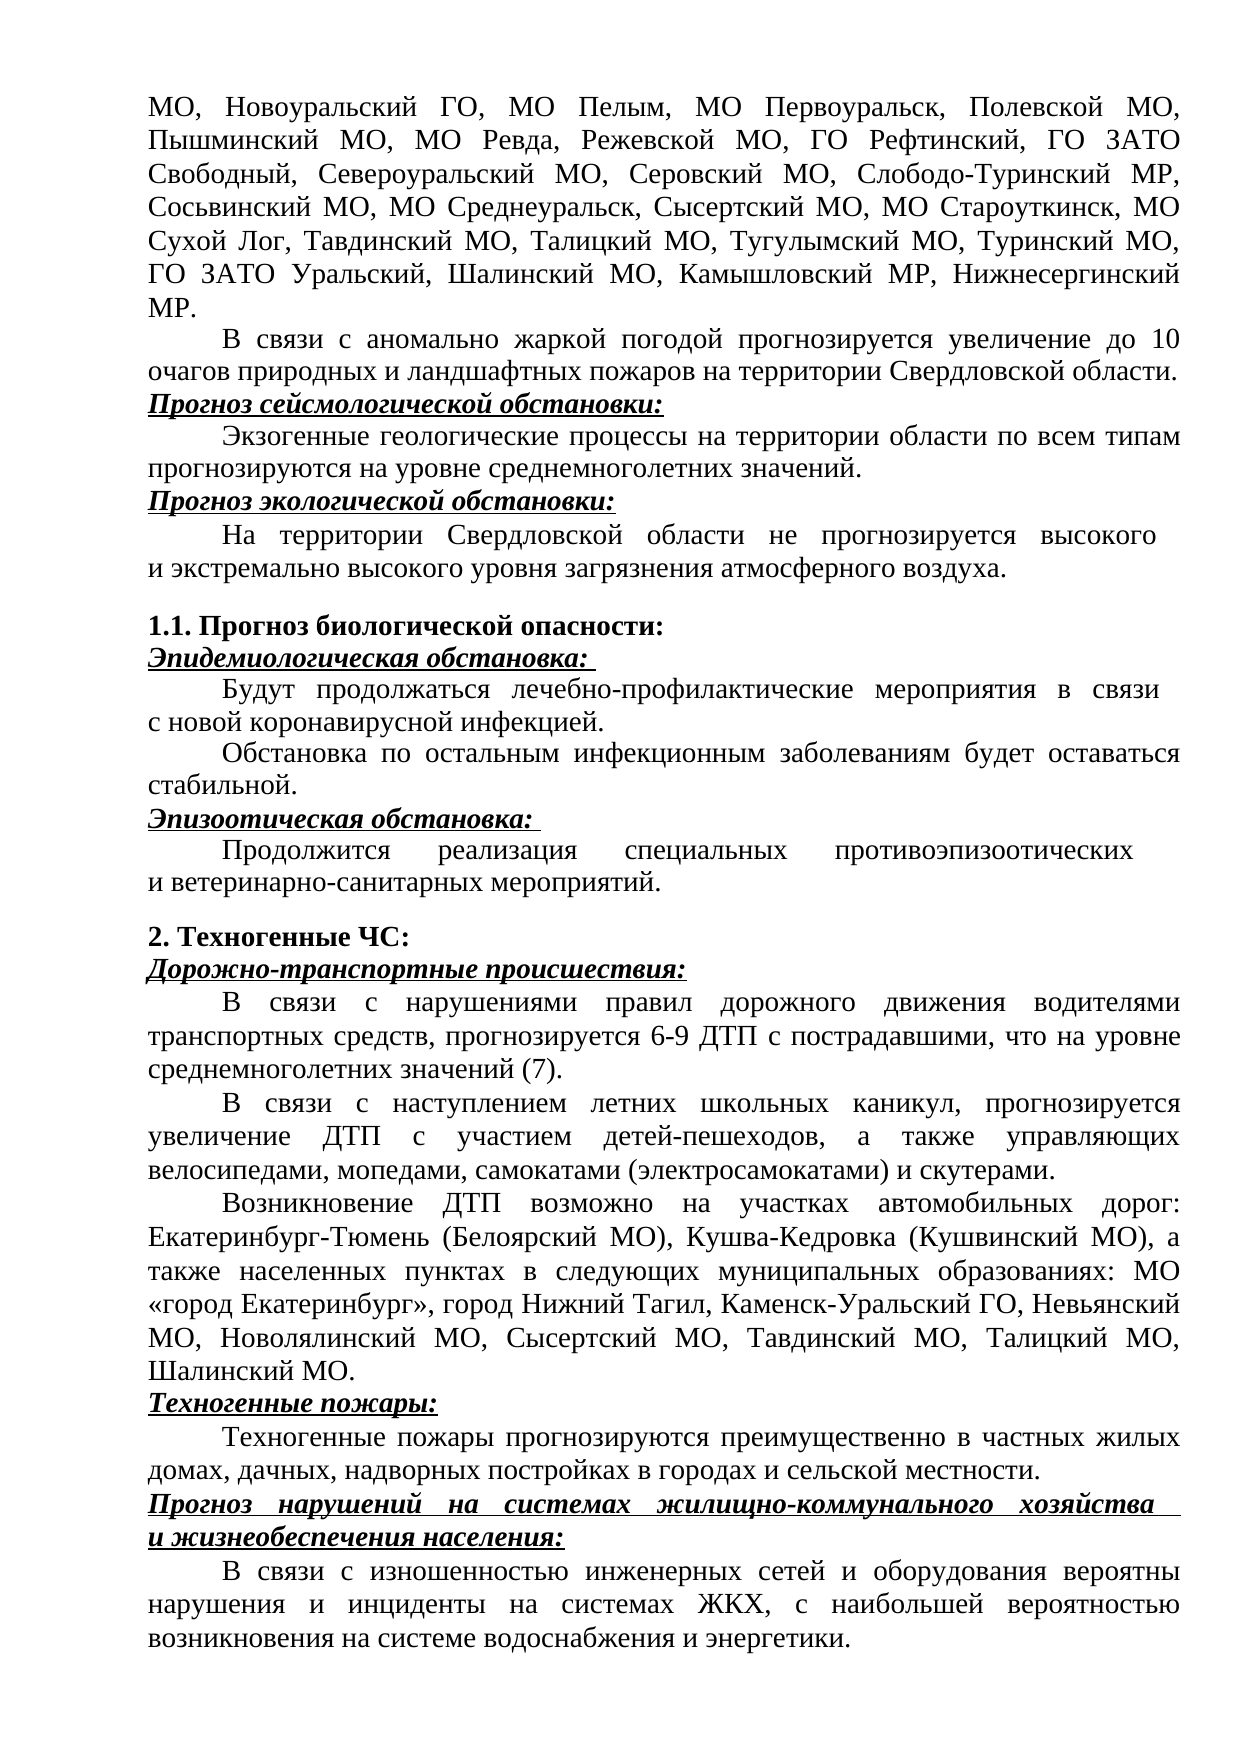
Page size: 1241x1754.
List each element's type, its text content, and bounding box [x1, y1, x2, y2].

text Прогноз нарушений на системах жилищно-коммунального хозяйства и жизнеобеспечения населения: [148, 1486, 1181, 1515]
text В связи с изношенностью инженерных сетей и оборудования вероятны нарушения и инциденты на системах ЖКХ, с наибольшей вероятностью возникновения на системе водоснабжения и энергетики. [148, 1553, 1181, 1653]
text Обстановка по остальным инфекционным заболеваниям будет оставаться стабильной. [148, 737, 1181, 801]
text В связи с наступлением летних школьных каникул, прогнозируется увеличение ДТП с участием детей-пешеходов, а также управляющих велосипедами, мопедами, самокатами (электросамокатами) и скутерами. [148, 1085, 1181, 1186]
text Продолжится реализация специальных противоэпизоотических и ветеринарно-санитарных мероприятий. [148, 834, 1181, 898]
text Дорожно-транспортные происшествия: [148, 953, 1181, 984]
text На территории Свердловской области не прогнозируется высокого и экстремально высокого уровня загрязнения атмосферного воздуха. [148, 517, 1181, 584]
text Техногенные пожары: [148, 1387, 1181, 1419]
text Эпизоотическая обстановка: [148, 801, 1181, 834]
text Экзогенные геологические процессы на территории области по всем типам прогнозируются на уровне среднемноголетних значений. [148, 420, 1181, 483]
text Будут продолжаться лечебно-профилактические мероприятия в связи с новой коронавирусной инфекцией. [148, 673, 1181, 737]
text В связи с аномально жаркой погодой прогнозируется увеличение до 10 очагов природных и ландшафтных пожаров на территории Свердловской области. [148, 323, 1181, 387]
text Эпидемиологическая обстановка: [148, 642, 1181, 673]
text Прогноз экологической обстановки: [148, 483, 1181, 517]
text Возникновение ДТП возможно на участках автомобильных дорог: Екатеринбург-Тюмень (Белоярский МО), Кушва-Кедровка (Кушвинский МО), а также населенных пунктах в следующих муниципальных образованиях: МО «город Екатеринбург», город Нижний Тагил, Каменск-Уральский ГО, Невьянский МО, Новолялинский МО, Сысертский МО, Тавдинский МО, Талицкий МО, Шалинский МО. [148, 1186, 1181, 1387]
text Техногенные пожары прогнозируются преимущественно в частных жилых домах, дачных, надворных постройках в городах и сельской местности. [148, 1419, 1181, 1486]
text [148, 89, 1181, 323]
text 2. Техногенные ЧС: [148, 921, 1181, 953]
text Прогноз нарушений на системах жилищно-коммунального хозяйства и жизнеобеспечения населения: [148, 1516, 1181, 1553]
text Прогноз сейсмологической обстановки: [148, 387, 1181, 420]
text 1.1. Прогноз биологической опасности: [148, 608, 1181, 642]
text В связи с нарушениями правил дорожного движения водителями транспортных средств, прогнозируется 6-9 ДТП с пострадавшими, что на уровне среднемноголетних значений (7). [148, 984, 1181, 1085]
